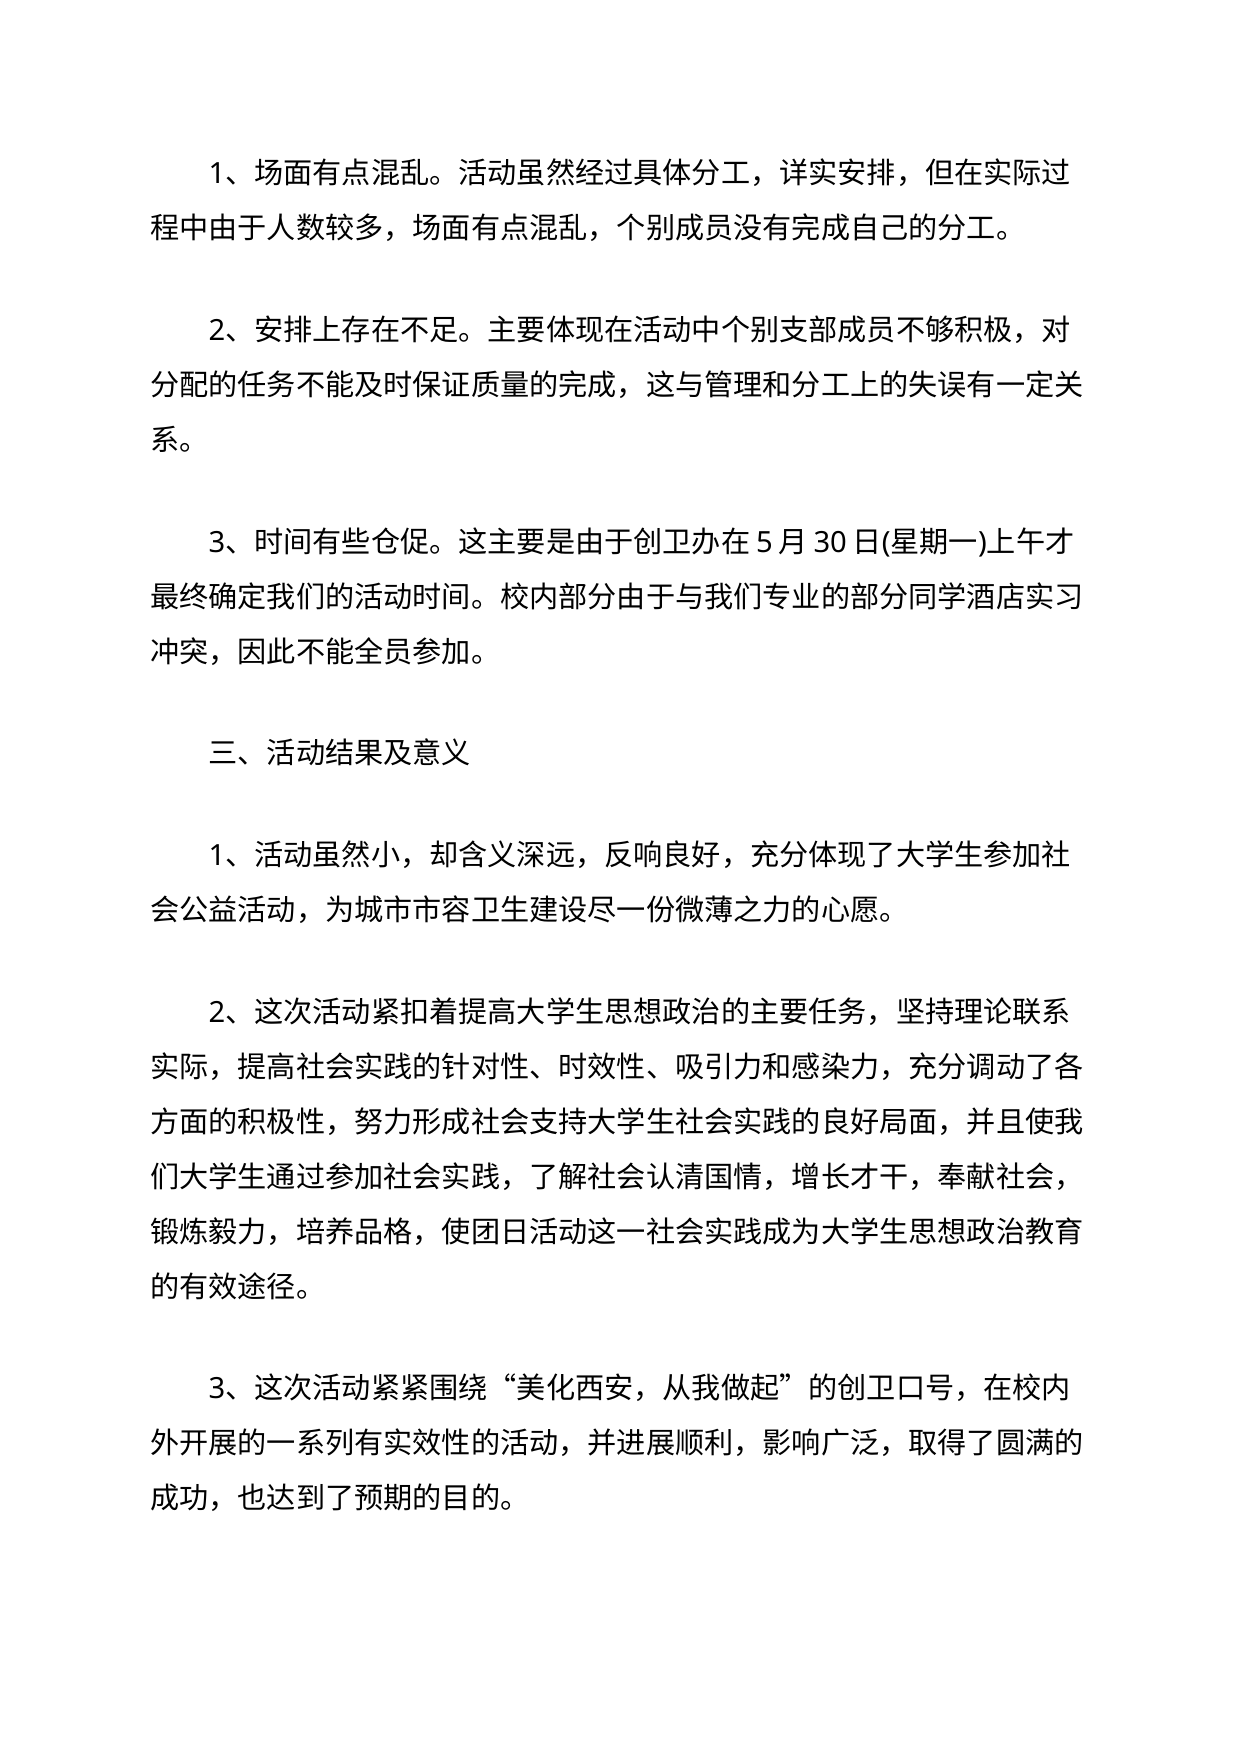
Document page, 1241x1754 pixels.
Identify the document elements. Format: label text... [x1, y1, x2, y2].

text 1、活动虽然小，却含义深远，反响良好，充分体现了大学生参加社会公益活动，为城市市容卫生建设尽一份微薄之力的心愿。 [150, 832, 1090, 929]
text 1、场面有点混乱。活动虽然经过具体分工，详实安排，但在实际过程中由于人数较多，场面有点混乱，个别成员没有完成自己的分工。 [150, 150, 1090, 247]
text 三、活动结果及意义 [150, 730, 1090, 772]
text 3、这次活动紧紧围绕“美化西安，从我做起”的创卫口号，在校内外开展的一系列有实效性的活动，并进展顺利，影响广泛，取得了圆满的成功，也达到了预期的目的。 [150, 1365, 1090, 1517]
text 3、时间有些仓促。这主要是由于创卫办在5月30日(星期一)上午才最终确定我们的活动时间。校内部分由于与我们专业的部分同学酒店实习冲突，因此不能全员参加。 [150, 518, 1090, 671]
text 2、这次活动紧扣着提高大学生思想政治的主要任务，坚持理论联系实际，提高社会实践的针对性、时效性、吸引力和感染力，充分调动了各方面的积极性，努力形成社会支持大学生社会实践的良好局面，并且使我们大学生通过参加社会实践，了解社会认清国情，增长才干，奉献社会，锻炼毅力，培养品格，使团日活动这一社会实践成为大学生思想政治教育的有效途径。 [150, 989, 1090, 1306]
text 2、安排上存在不足。主要体现在活动中个别支部成员不够积极，对分配的任务不能及时保证质量的完成，这与管理和分工上的失误有一定关系。 [150, 307, 1090, 459]
